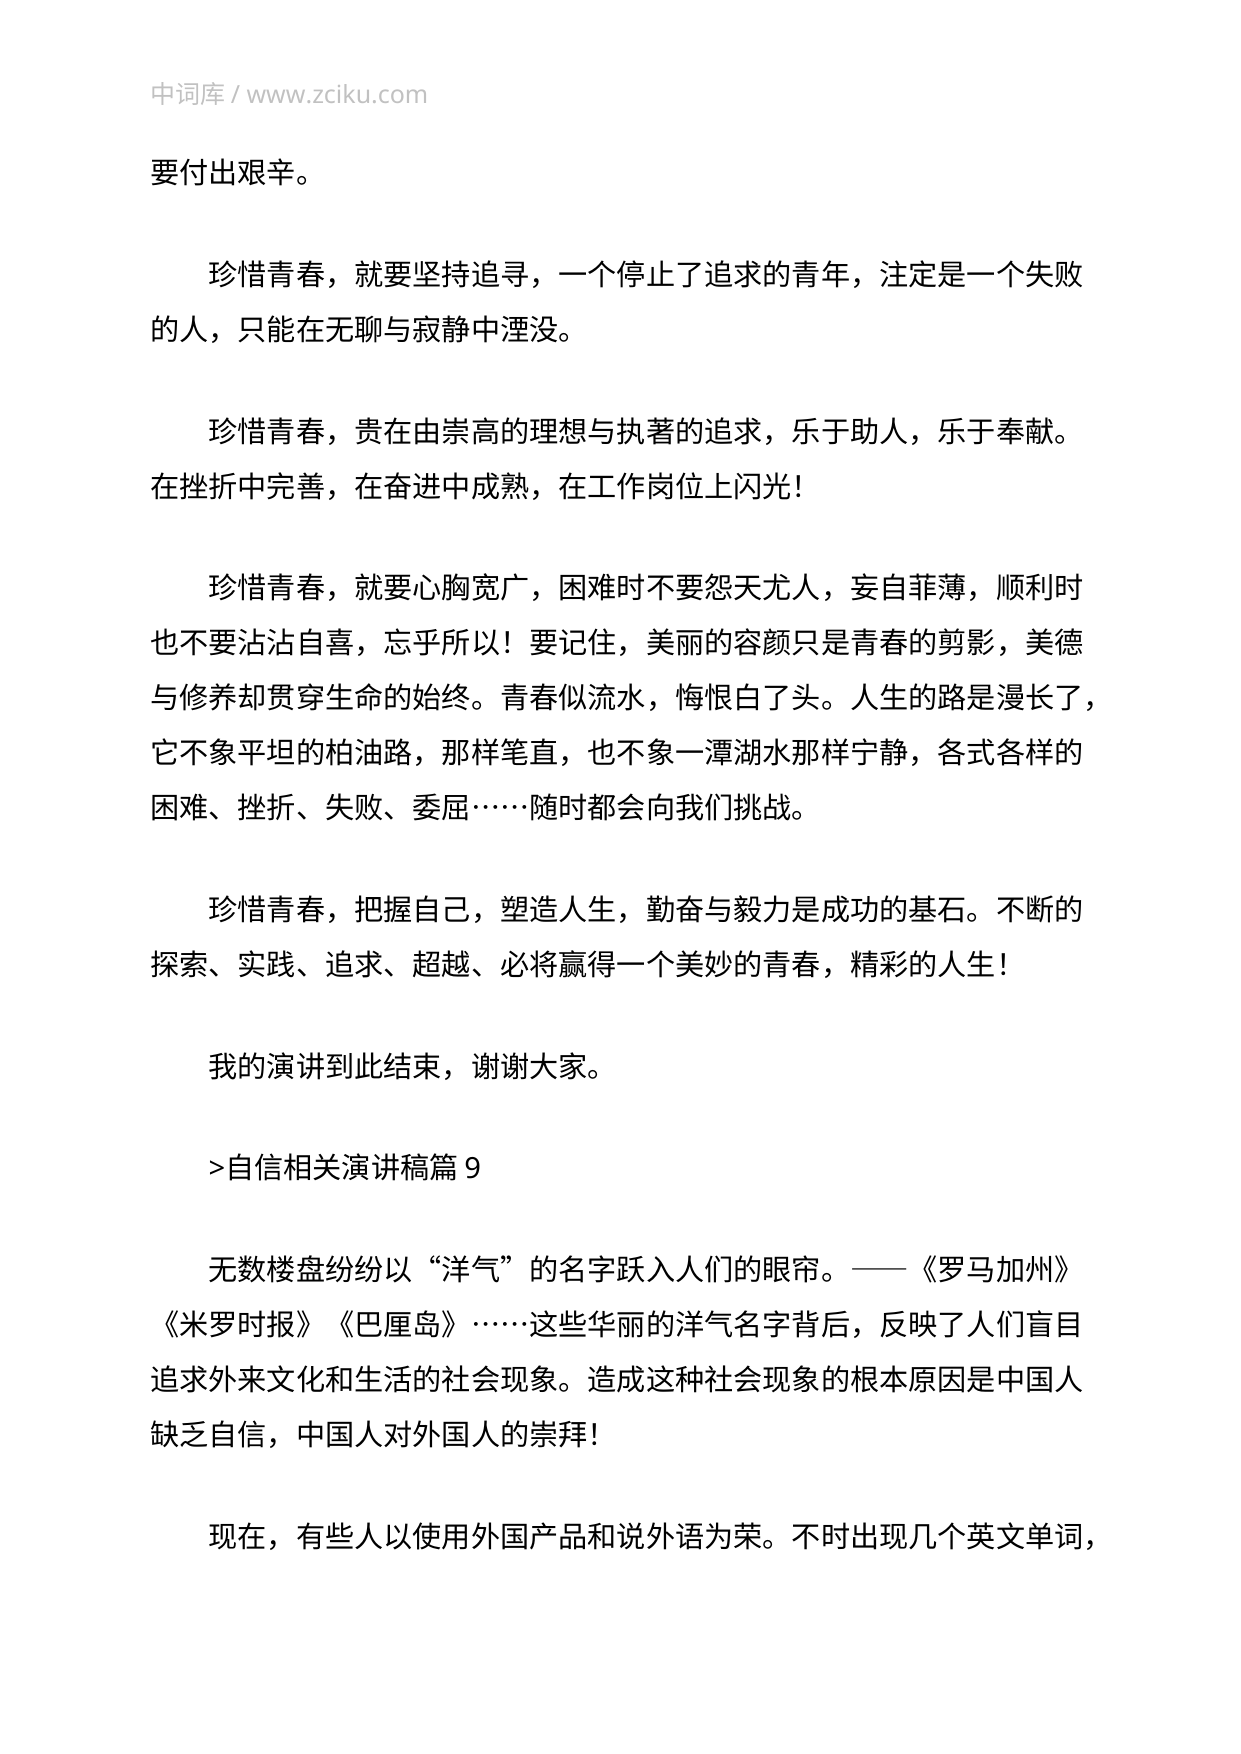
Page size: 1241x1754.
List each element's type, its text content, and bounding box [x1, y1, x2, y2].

text 珍惜青春，就要坚持追寻，一个停止了追求的青年，注定是一个失败的人，只能在无聊与寂静中湮没。 [150, 252, 1090, 349]
text 珍惜青春，贵在由崇高的理想与执著的追求，乐于助人，乐于奉献。在挫折中完善，在奋进中成熟，在工作岗位上闪光！ [150, 408, 1090, 506]
text 无数楼盘纷纷以“洋气”的名字跃入人们的眼帘。——《罗马加州》《米罗时报》《巴厘岛》……这些华丽的洋气名字背后，反映了人们盲目追求外来文化和生活的社会现象。造成这种社会现象的根本原因是中国人缺乏自信，中国人对外国人的崇拜！ [150, 1247, 1090, 1454]
text >自信相关演讲稿篇9 [150, 1145, 1090, 1187]
text 我的演讲到此结束，谢谢大家。 [150, 1043, 1090, 1085]
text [150, 1513, 1090, 1556]
text 珍惜青春，把握自己，塑造人生，勤奋与毅力是成功的基石。不断的探索、实践、追求、超越、必将赢得一个美妙的青春，精彩的人生！ [150, 886, 1090, 984]
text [150, 150, 1090, 192]
text 珍惜青春，就要心胸宽广，困难时不要怨天尤人，妄自菲薄，顺利时也不要沾沾自喜，忘乎所以！要记住，美丽的容颜只是青春的剪影，美德与修养却贯穿生命的始终。青春似流水，悔恨白了头。人生的路是漫长了，它不象平坦的柏油路，那样笔直，也不象一潭湖水那样宁静，各式各样的困难、挫折、失败、委屈……随时都会向我们挑战。 [150, 565, 1090, 827]
